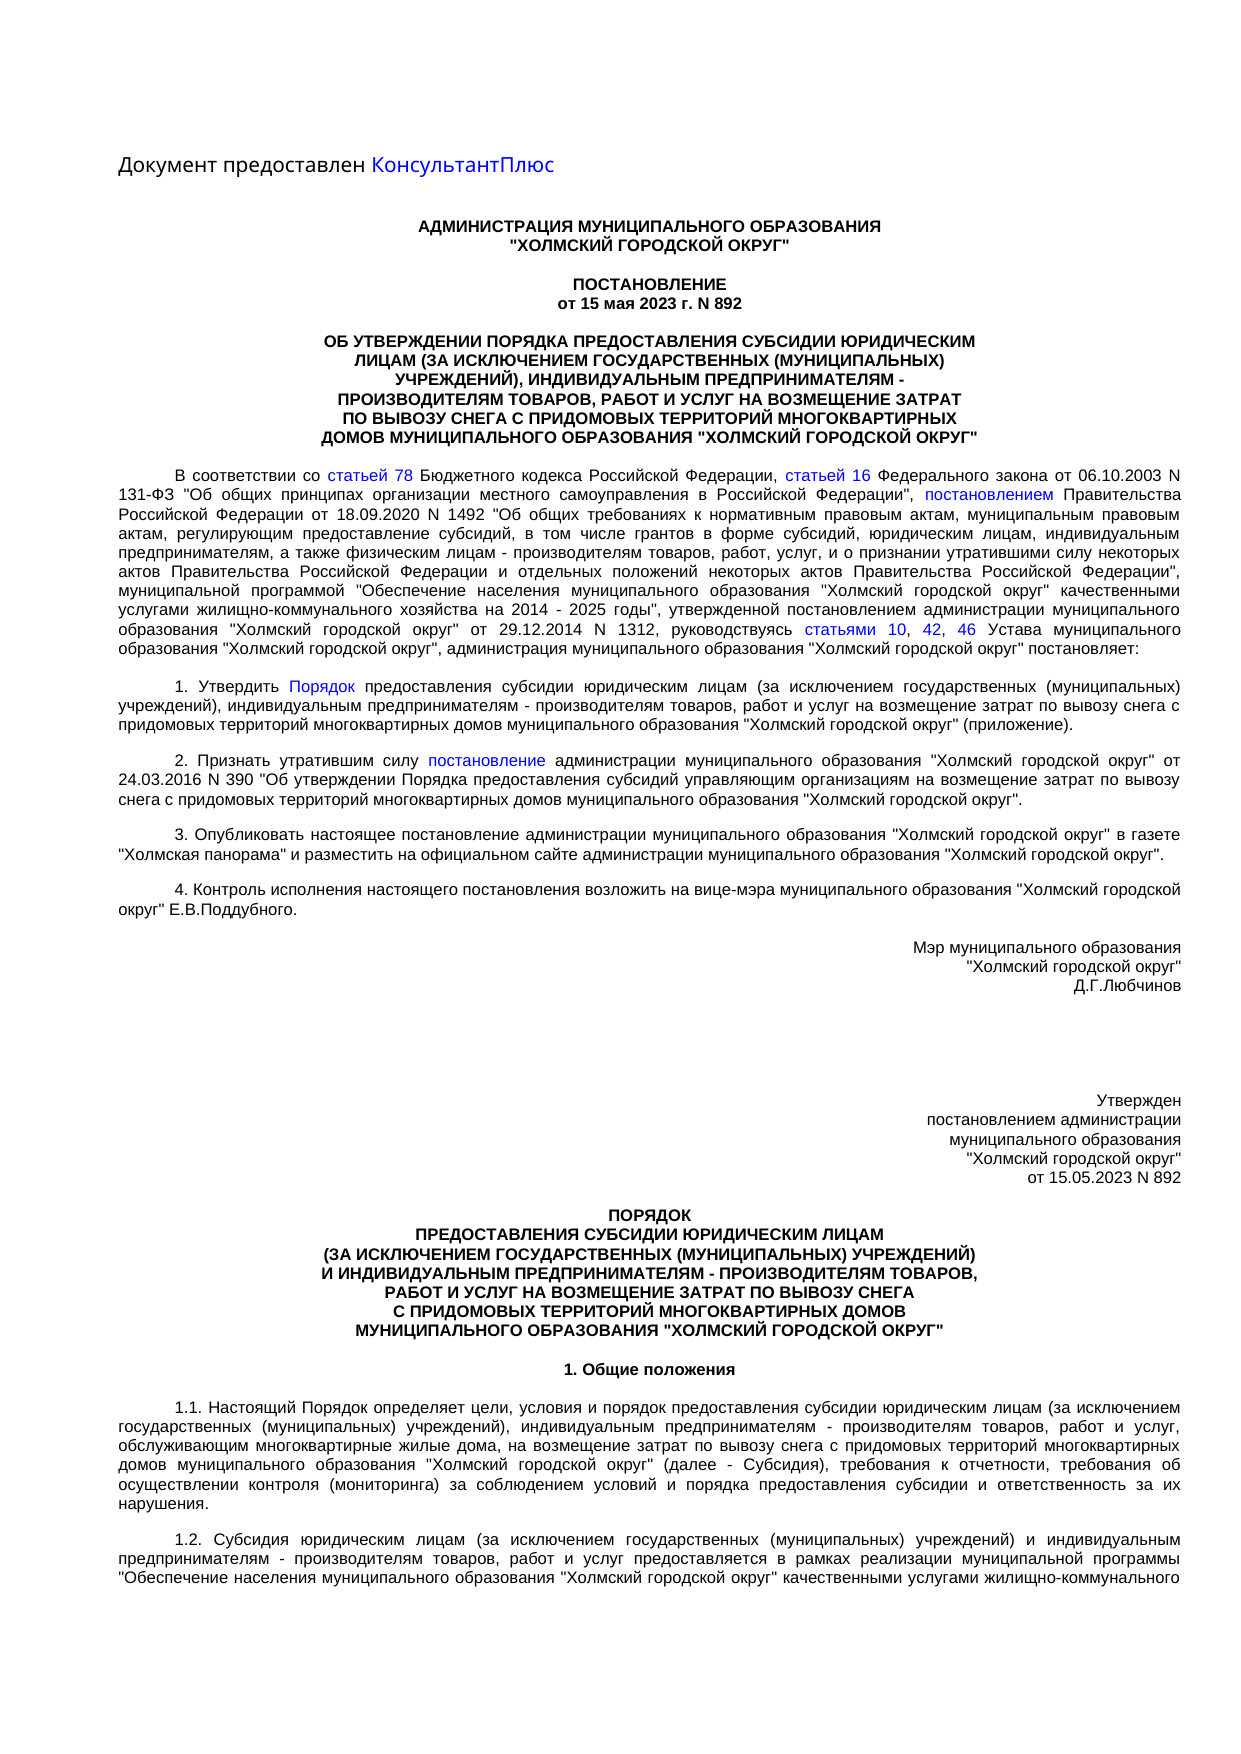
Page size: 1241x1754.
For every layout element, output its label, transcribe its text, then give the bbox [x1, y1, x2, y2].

text С ПРИДОМОВЫХ ТЕРРИТОРИЙ МНОГОКВАРТИРНЫХ ДОМОВ [118, 1302, 1181, 1321]
text от 15 мая 2023 г. N 892 [118, 293, 1181, 313]
text Утвержден [118, 1091, 1181, 1110]
text УЧРЕЖДЕНИЙ), ИНДИВИДУАЛЬНЫМ ПРЕДПРИНИМАТЕЛЯМ - [118, 370, 1181, 389]
text В соответствии со статьей 78 Бюджетного кодекса Российской Федерации, статьей 16 Федерального закона от 06.10.2003 N 131-ФЗ "Об общих принципах организации местного самоуправления в Российской Федерации", постановлением Правительства Российской Федерации от 18.09.2020 N 1492 "Об общих требованиях к нормативным правовым актам, муниципальным правовым актам, регулирующим предоставление субсидий, в том числе грантов в форме субсидий, юридическим лицам, индивидуальным предпринимателям, а также физическим лицам - производителям товаров, работ, услуг, и о признании утратившими силу некоторых актов Правительства Российской Федерации и отдельных положений некоторых актов Правительства Российской Федерации", муниципальной программой "Обеспечение населения муниципального образования "Холмский городской округ" качественными услугами жилищно-коммунального хозяйства на 2014 - 2025 годы", утвержденной постановлением администрации муниципального образования "Холмский городской округ" от 29.12.2014 N 1312, руководствуясь статьями 10, 42, 46 Устава муниципального образования "Холмский городской округ", администрация муниципального образования "Холмский городской округ" постановляет: [118, 466, 1181, 658]
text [118, 1529, 1181, 1587]
text муниципального образования [118, 1129, 1181, 1148]
text И ИНДИВИДУАЛЬНЫМ ПРЕДПРИНИМАТЕЛЯМ - ПРОИЗВОДИТЕЛЯМ ТОВАРОВ, [118, 1263, 1181, 1283]
text "ХОЛМСКИЙ ГОРОДСКОЙ ОКРУГ" [118, 236, 1181, 255]
text ПОРЯДОК [118, 1206, 1181, 1225]
text РАБОТ И УСЛУГ НА ВОЗМЕЩЕНИЕ ЗАТРАТ ПО ВЫВОЗУ СНЕГА [118, 1283, 1181, 1302]
text (ЗА ИСКЛЮЧЕНИЕМ ГОСУДАРСТВЕННЫХ (МУНИЦИПАЛЬНЫХ) УЧРЕЖДЕНИЙ) [118, 1244, 1181, 1263]
text Мэр муниципального образования [118, 938, 1181, 957]
text 1. Утвердить Порядок предоставления субсидии юридическим лицам (за исключением государственных (муниципальных) учреждений), индивидуальным предпринимателям - производителям товаров, работ и услуг на возмещение затрат по вывозу снега с придомовых территорий многоквартирных домов муниципального образования "Холмский городской округ" (приложение). [118, 677, 1181, 734]
text АДМИНИСТРАЦИЯ МУНИЦИПАЛЬНОГО ОБРАЗОВАНИЯ [118, 217, 1181, 236]
text ОБ УТВЕРЖДЕНИИ ПОРЯДКА ПРЕДОСТАВЛЕНИЯ СУБСИДИИ ЮРИДИЧЕСКИМ [118, 332, 1181, 351]
text ПРОИЗВОДИТЕЛЯМ ТОВАРОВ, РАБОТ И УСЛУГ НА ВОЗМЕЩЕНИЕ ЗАТРАТ [118, 389, 1181, 408]
text ПО ВЫВОЗУ СНЕГА С ПРИДОМОВЫХ ТЕРРИТОРИЙ МНОГОКВАРТИРНЫХ [118, 408, 1181, 428]
text 2. Признать утратившим силу постановление администрации муниципального образования "Холмский городской округ" от 24.03.2016 N 390 "Об утверждении Порядка предоставления субсидий управляющим организациям на возмещение затрат по вывозу снега с придомовых территорий многоквартирных домов муниципального образования "Холмский городской округ". [118, 751, 1181, 808]
text Документ предоставлен КонсультантПлюс [118, 150, 1181, 198]
text постановлением администрации [118, 1110, 1181, 1129]
text 1.1. Настоящий Порядок определяет цели, условия и порядок предоставления субсидии юридическим лицам (за исключением государственных (муниципальных) учреждений), индивидуальным предпринимателям - производителям товаров, работ и услуг, обслуживающим многоквартирные жилые дома, на возмещение затрат по вывозу снега с придомовых территорий многоквартирных домов муниципального образования "Холмский городской округ" (далее - Субсидия), требования к отчетности, требования об осуществлении контроля (мониторинга) за соблюдением условий и порядка предоставления субсидии и ответственность за их нарушения. [118, 1398, 1181, 1513]
text ПОСТАНОВЛЕНИЕ [118, 274, 1181, 293]
text ПРЕДОСТАВЛЕНИЯ СУБСИДИИ ЮРИДИЧЕСКИМ ЛИЦАМ [118, 1225, 1181, 1244]
text МУНИЦИПАЛЬНОГО ОБРАЗОВАНИЯ "ХОЛМСКИЙ ГОРОДСКОЙ ОКРУГ" [118, 1321, 1181, 1340]
text от 15.05.2023 N 892 [118, 1168, 1181, 1187]
text 3. Опубликовать настоящее постановление администрации муниципального образования "Холмский городской округ" в газете "Холмская панорама" и разместить на официальном сайте администрации муниципального образования "Холмский городской округ". [118, 825, 1181, 863]
text "Холмский городской округ" [118, 957, 1181, 976]
text Д.Г.Любчинов [118, 976, 1181, 995]
text 4. Контроль исполнения настоящего постановления возложить на вице-мэра муниципального образования "Холмский городской округ" Е.В.Поддубного. [118, 880, 1181, 918]
text "Холмский городской округ" [118, 1148, 1181, 1168]
text ЛИЦАМ (ЗА ИСКЛЮЧЕНИЕМ ГОСУДАРСТВЕННЫХ (МУНИЦИПАЛЬНЫХ) [118, 351, 1181, 370]
text 1. Общие положения [118, 1359, 1181, 1378]
text ДОМОВ МУНИЦИПАЛЬНОГО ОБРАЗОВАНИЯ "ХОЛМСКИЙ ГОРОДСКОЙ ОКРУГ" [118, 428, 1181, 447]
